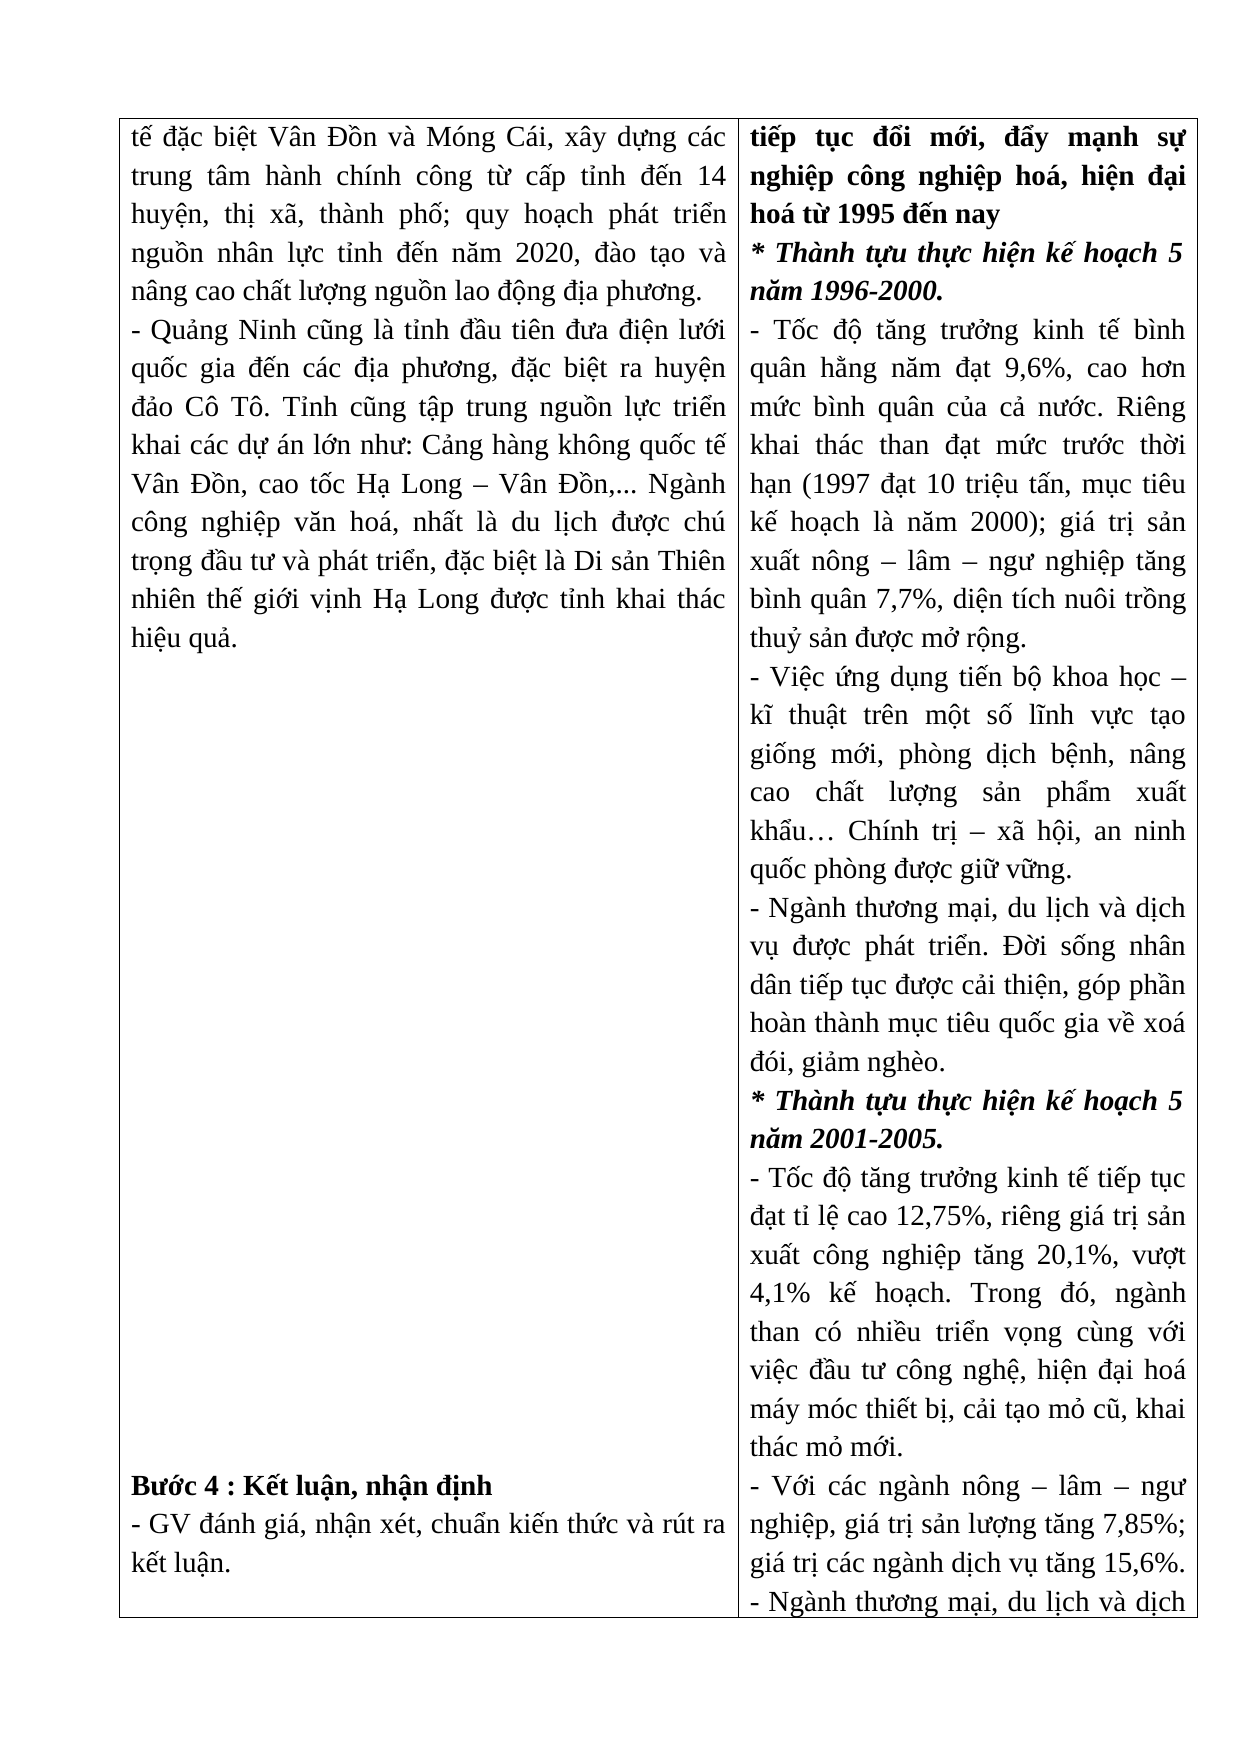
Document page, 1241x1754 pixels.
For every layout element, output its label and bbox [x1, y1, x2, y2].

table_header [120, 119, 738, 1617]
table_header [739, 119, 1197, 1617]
